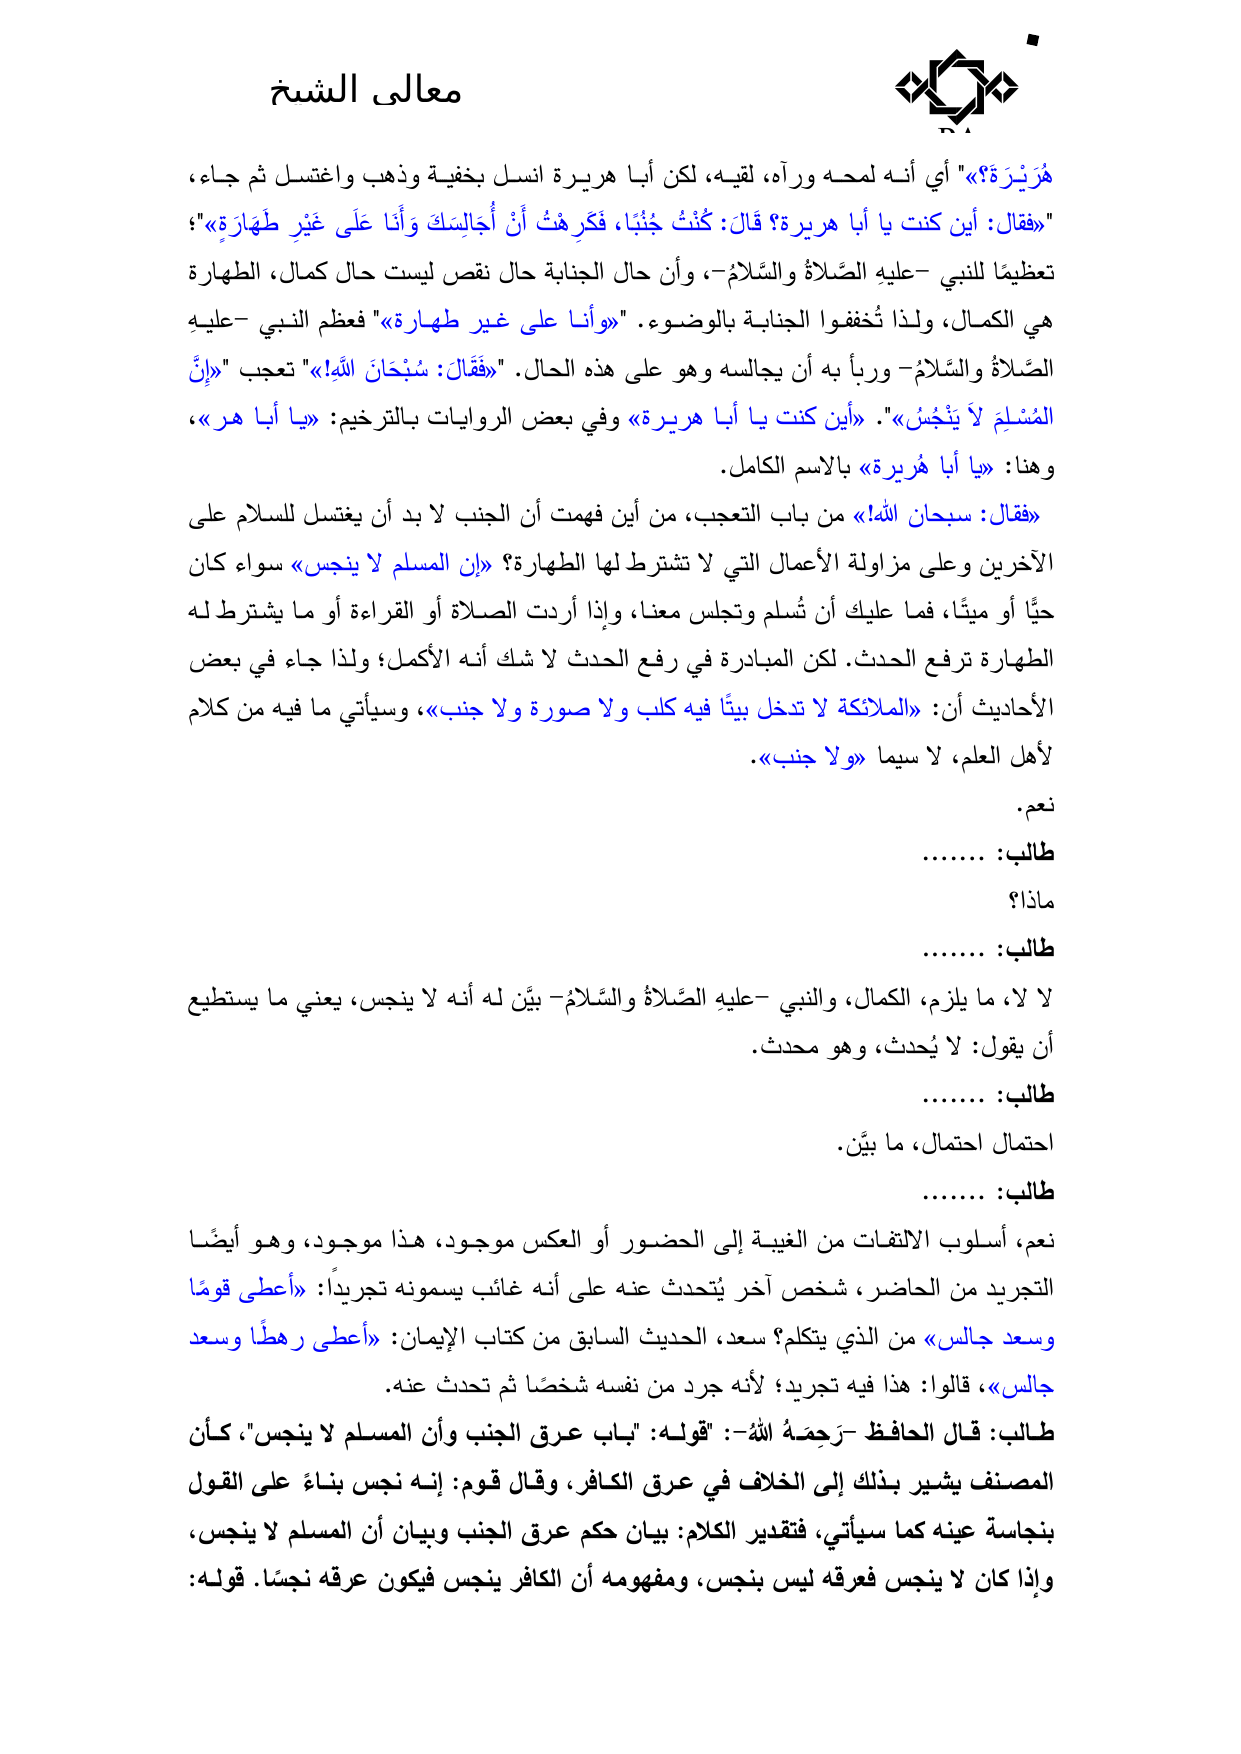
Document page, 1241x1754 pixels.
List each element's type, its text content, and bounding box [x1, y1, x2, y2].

text لا لا، ما يلزم، الكمال، والنبي -عليهِ الصَّلاةُ والسَّلامُ- بيَّن له أنه لا ينجس، يعني ما يستطيع أن يقول: لا يُحدث، وهو محدث. [187, 973, 1053, 1070]
text نعم، أسلوب الالتفات من الغيبة إلى الحضور أو العكس موجود، هذا موجود، وهو أيضًا التجريد من الحاضر، شخص آخر يُتحدث عنه على أنه غائب يسمونه تجريدًا: «أعطى قومًا وسعد جالس» من الذي يتكلم؟ سعد، الحديث السابق من كتاب الإيمان: «أعطى رهطًا وسعد جالس»، قالوا: هذا فيه تجريد؛ لأنه جرد من نفسه شخصًا ثم تحدث عنه. [187, 1215, 1053, 1408]
text «فقال: سبحان الله!» من باب التعجب، من أين فهمت أن الجنب لا بد أن يغتسل للسلام على الآخرين وعلى مزاولة الأعمال التي لا تشترط لها الطهارة؟ «إن المسلم لا ينجس» سواء كان حيًّا أو ميتًا، فما عليك أن تُسلم وتجلس معنا، وإذا أردت الصلاة أو القراءة أو ما يشترط له الطهارة ترفع الحدث. لكن المبادرة في رفع الحدث لا شك أنه الأكمل؛ ولذا جاء في بعض الأحاديث أن: «الملائكة لا تدخل بيتًا فيه كلب ولا صورة ولا جنب»، وسيأتي ما فيه من كلام لأهل العلم، لا سيما «ولا جنب». [187, 489, 1053, 779]
text طالب: ....... [187, 924, 1053, 973]
text طالب: ....... [187, 828, 1053, 876]
text ماذا؟ [187, 876, 1053, 924]
text احتمال احتمال، ما بيَّن. [187, 1118, 1053, 1167]
text طالب: ....... [187, 1070, 1053, 1118]
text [187, 1408, 1053, 1603]
text نعم. [187, 779, 1053, 828]
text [187, 150, 1053, 489]
text طالب: ....... [187, 1167, 1053, 1215]
